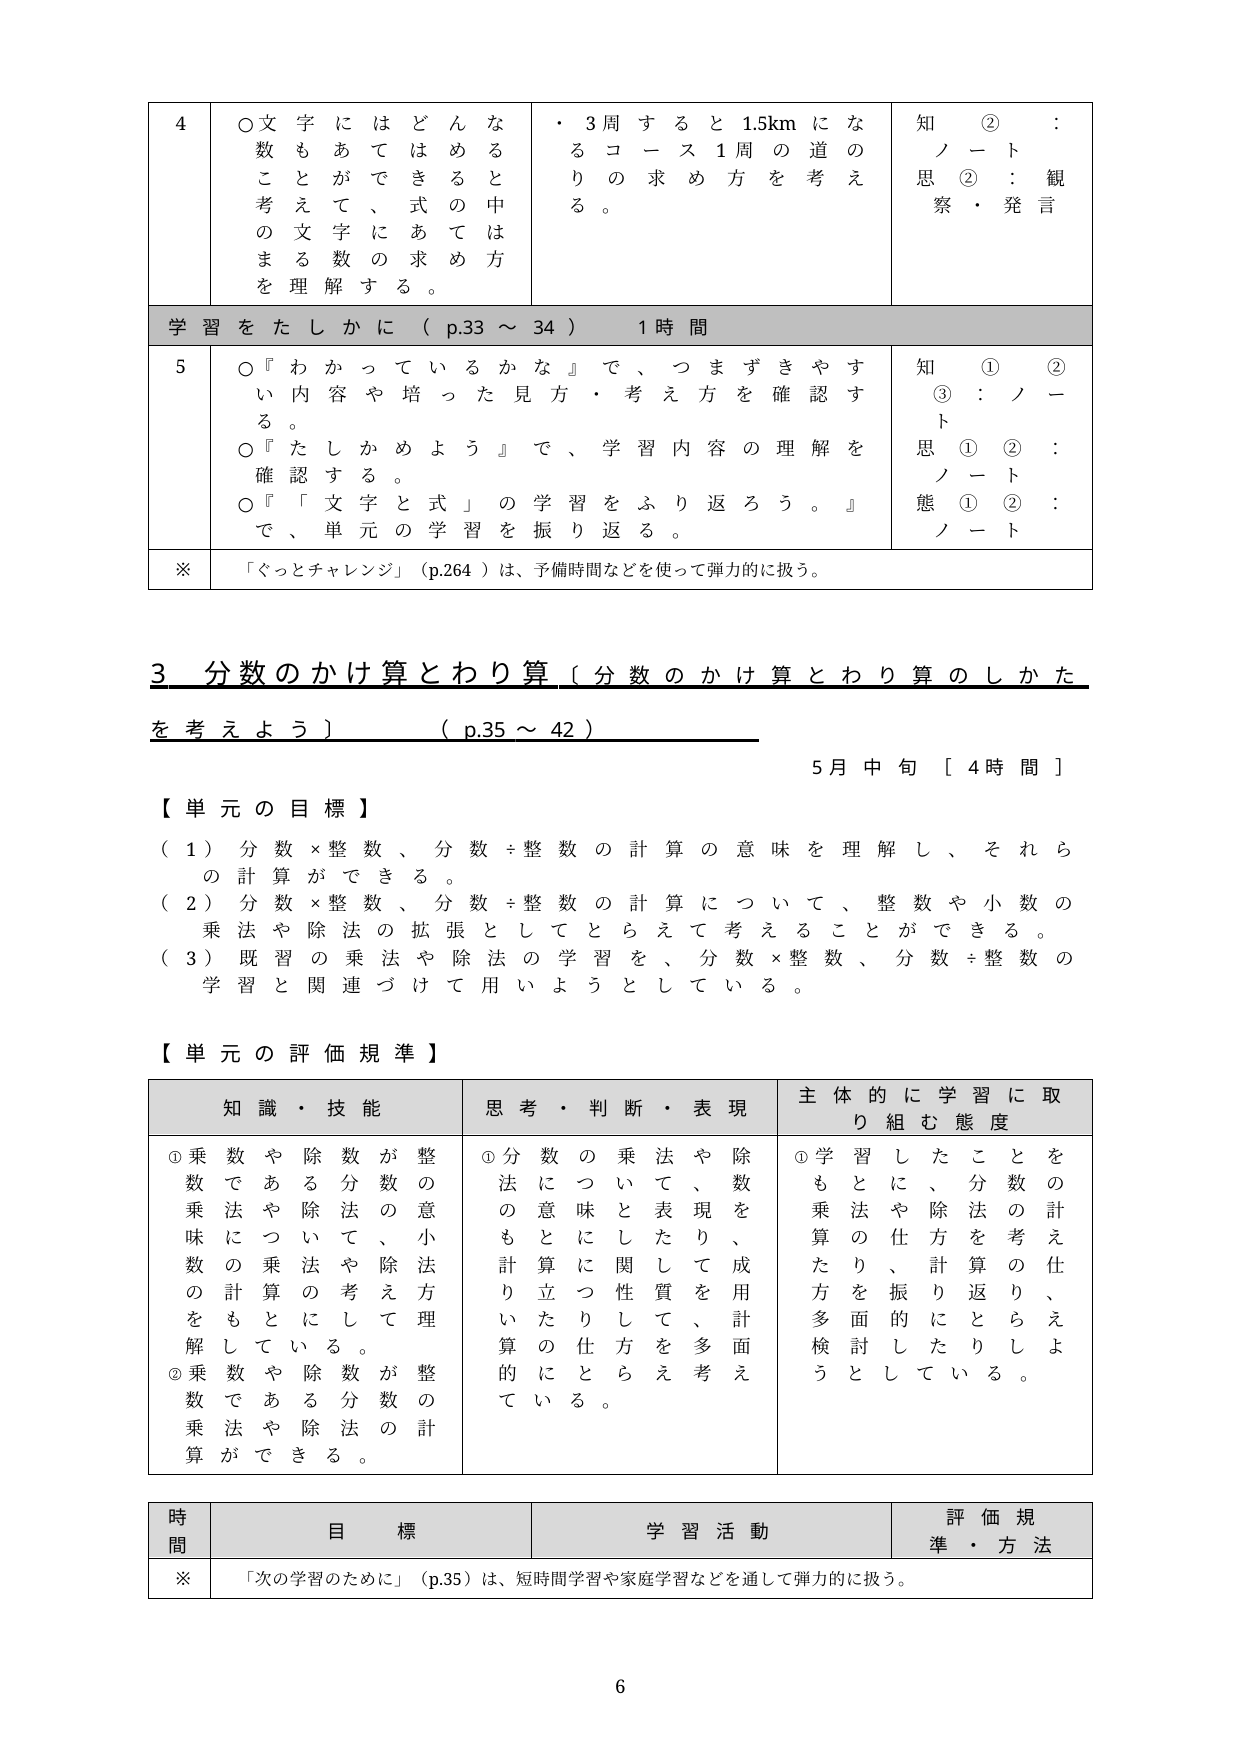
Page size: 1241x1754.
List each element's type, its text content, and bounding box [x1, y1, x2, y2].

table_cell 学習をたしかに（p.33～34） 1時間 [149, 306, 1092, 345]
table_cell ※ [149, 550, 210, 589]
table_header 目 標 [211, 1503, 531, 1557]
text （2）分数×整数、分数÷整数の計算について、整数や小数の乗法や除法の拡張としてとらえて考えることができる。 [150, 889, 1090, 943]
table_cell ※ [149, 1559, 210, 1597]
table_header 知識・技能 [149, 1080, 462, 1134]
table_cell ①学習したことをもとに、分数の乗法や除法の計算の仕方を考えたり、計算の仕方を振り返り、多面的にとらえ検討したりしようとしている。 [778, 1136, 1092, 1474]
text 3 分数のかけ算とわり算〔分数のかけ算とわり算のしかたを考えよう〕 （p.35～42） [150, 644, 1090, 753]
text 【単元の目標】 [150, 780, 1090, 834]
table_cell 5 [149, 346, 210, 549]
table_cell ①乗数や除数が整数である分数の乗法や除法の意味について、小数の乗法や除法の計算の考え方をもとにして理解している。 ②乗数や除数が整数である分数の乗法や除法の計算ができる。 [149, 1136, 462, 1474]
table_cell 知①②③：ノート 思①②：ノート 態①②：ノート [892, 346, 1092, 549]
table_header 時間 [149, 1503, 210, 1557]
table_header 思考・判断・表現 [463, 1080, 777, 1134]
table_cell 4 [149, 103, 210, 305]
text （3）既習の乗法や除法の学習を、分数×整数、分数÷整数の学習と関連づけて用いようとしている。 [150, 943, 1090, 998]
table_cell ○文字にはどんな数もあてはめることができると考えて、式の中の文字にあてはまる数の求め方を理解する。 [211, 103, 531, 305]
table_cell 「次の学習のために」（p.35）は、短時間学習や家庭学習などを通して弾力的に扱う。 [211, 1559, 1092, 1597]
table_cell ○『わかっているかな』で、つまずきやすい内容や培った見方・考え方を確認する。 ○『たしかめよう』で、学習内容の理解を確認する。 ○『「文字と式」の学習をふり返ろう。』で、単元の学習を振り返る。 [211, 346, 891, 549]
table_cell 「ぐっとチャレンジ」（p.264）は、予備時間などを使って弾力的に扱う。 [211, 550, 1092, 589]
table_cell 知②：ノート 思②：観察・発言 [892, 103, 1092, 305]
text 【単元の評価規準】 [150, 1025, 1090, 1079]
text （1）分数×整数、分数÷整数の計算の意味を理解し、それらの計算ができる。 [150, 834, 1090, 889]
table_header 評価規準・方法 [892, 1503, 1092, 1557]
table_cell ・3周すると1.5kmになるコース1周の道のりの求め方を考える。 [532, 103, 891, 305]
table_header 主体的に学習に取り組む態度 [778, 1080, 1092, 1134]
table_header 学習活動 [532, 1503, 891, 1557]
table_cell ①分数の乗法や除法について、数の意味と表現をもとにしたり、計算に関して成り立つ性質を用いたりして、計算の仕方を多面的にとらえ考えている。 [463, 1136, 777, 1474]
text 5月中旬［4時間］ [150, 753, 1090, 780]
